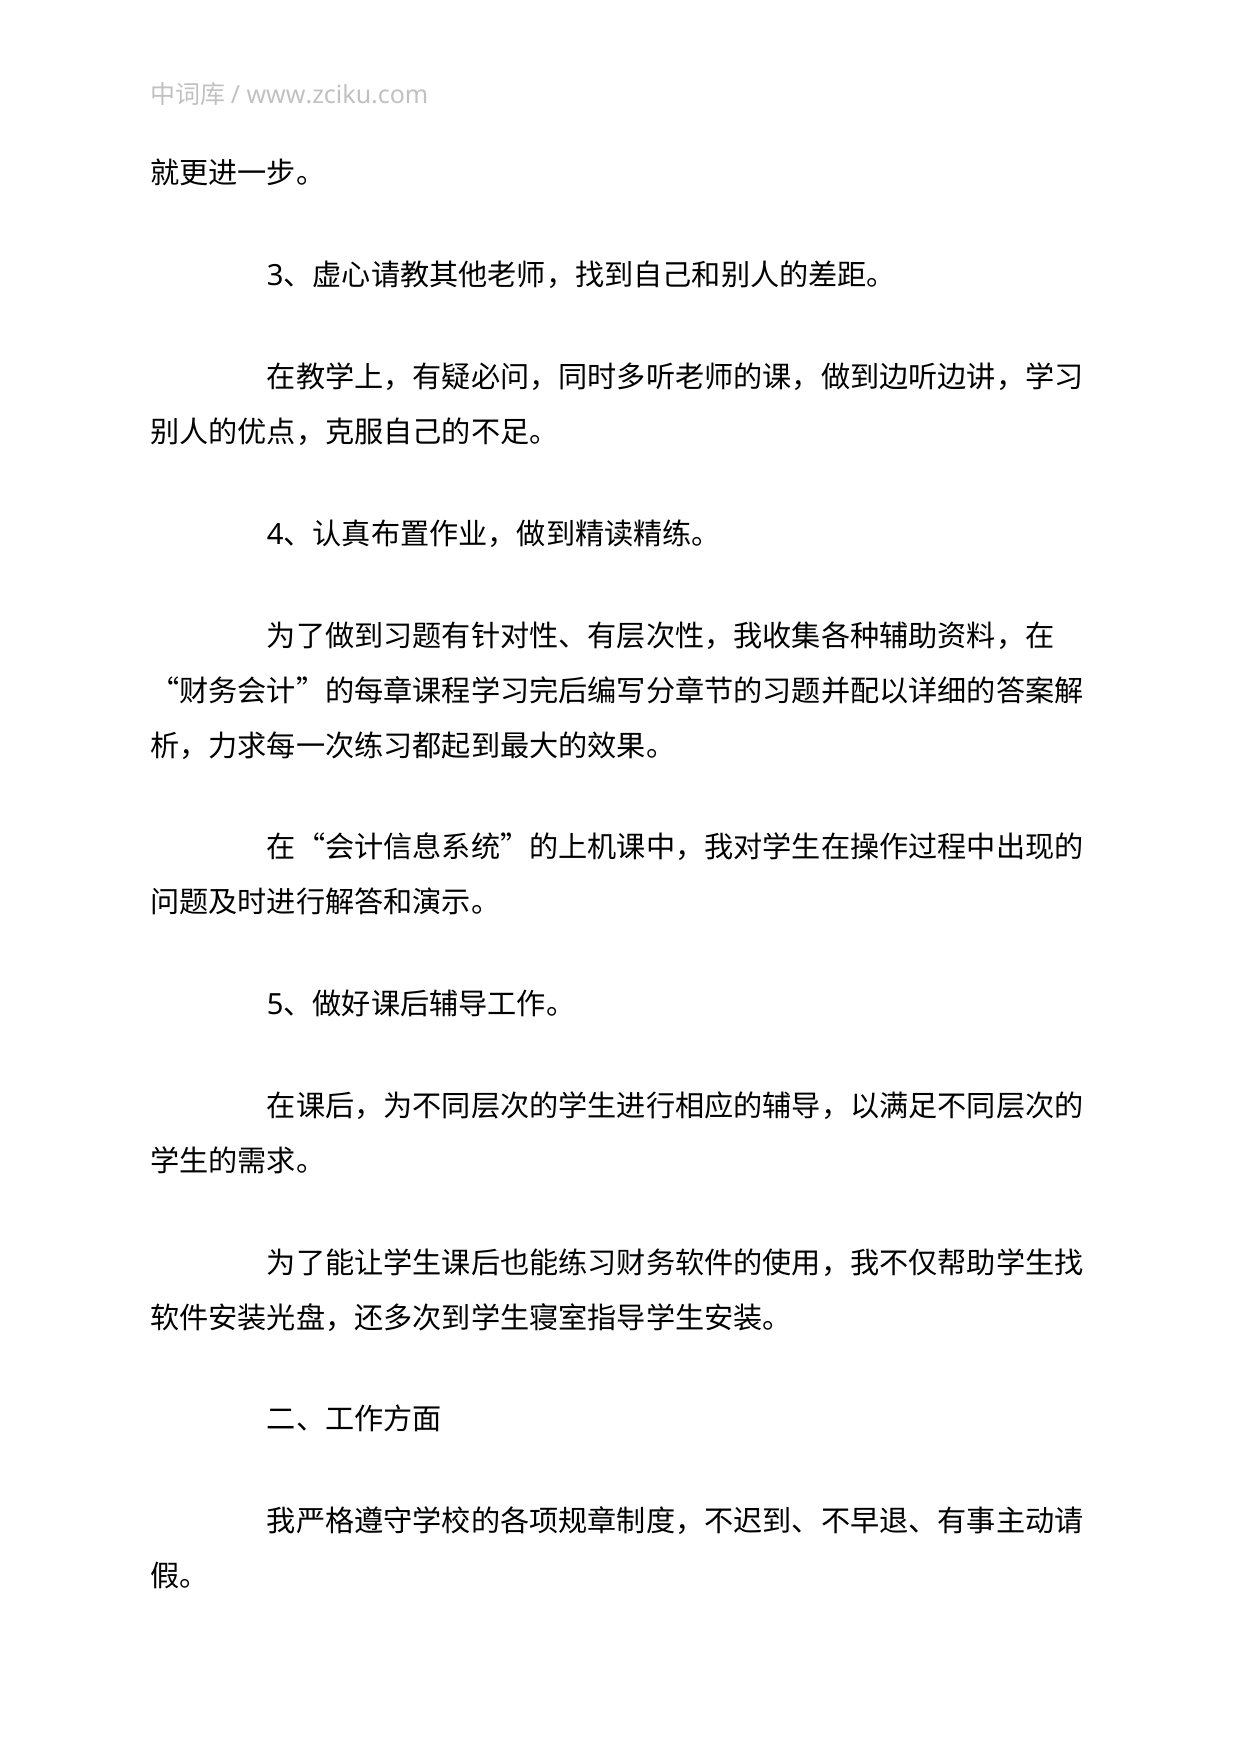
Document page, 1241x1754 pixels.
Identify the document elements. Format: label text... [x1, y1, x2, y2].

text 为了能让学生课后也能练习财务软件的使用，我不仅帮助学生找软件安装光盘，还多次到学生寝室指导学生安装。 [150, 1239, 1090, 1336]
text 4、认真布置作业，做到精读精练。 [150, 510, 1090, 553]
text 3、虚心请教其他老师，找到自己和别人的差距。 [150, 252, 1090, 294]
text 5、做好课后辅导工作。 [150, 981, 1090, 1023]
text 我严格遵守学校的各项规章制度，不迟到、不早退、有事主动请假。 [150, 1498, 1090, 1595]
text 在“会计信息系统”的上机课中，我对学生在操作过程中出现的问题及时进行解答和演示。 [150, 824, 1090, 921]
text 在教学上，有疑必问，同时多听老师的课，做到边听边讲，学习别人的优点，克服自己的不足。 [150, 354, 1090, 451]
text 在课后，为不同层次的学生进行相应的辅导，以满足不同层次的学生的需求。 [150, 1083, 1090, 1180]
text 二、工作方面 [150, 1396, 1090, 1438]
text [150, 150, 1090, 192]
text 为了做到习题有针对性、有层次性，我收集各种辅助资料，在“财务会计”的每章课程学习完后编写分章节的习题并配以详细的答案解析，力求每一次练习都起到最大的效果。 [150, 612, 1090, 764]
